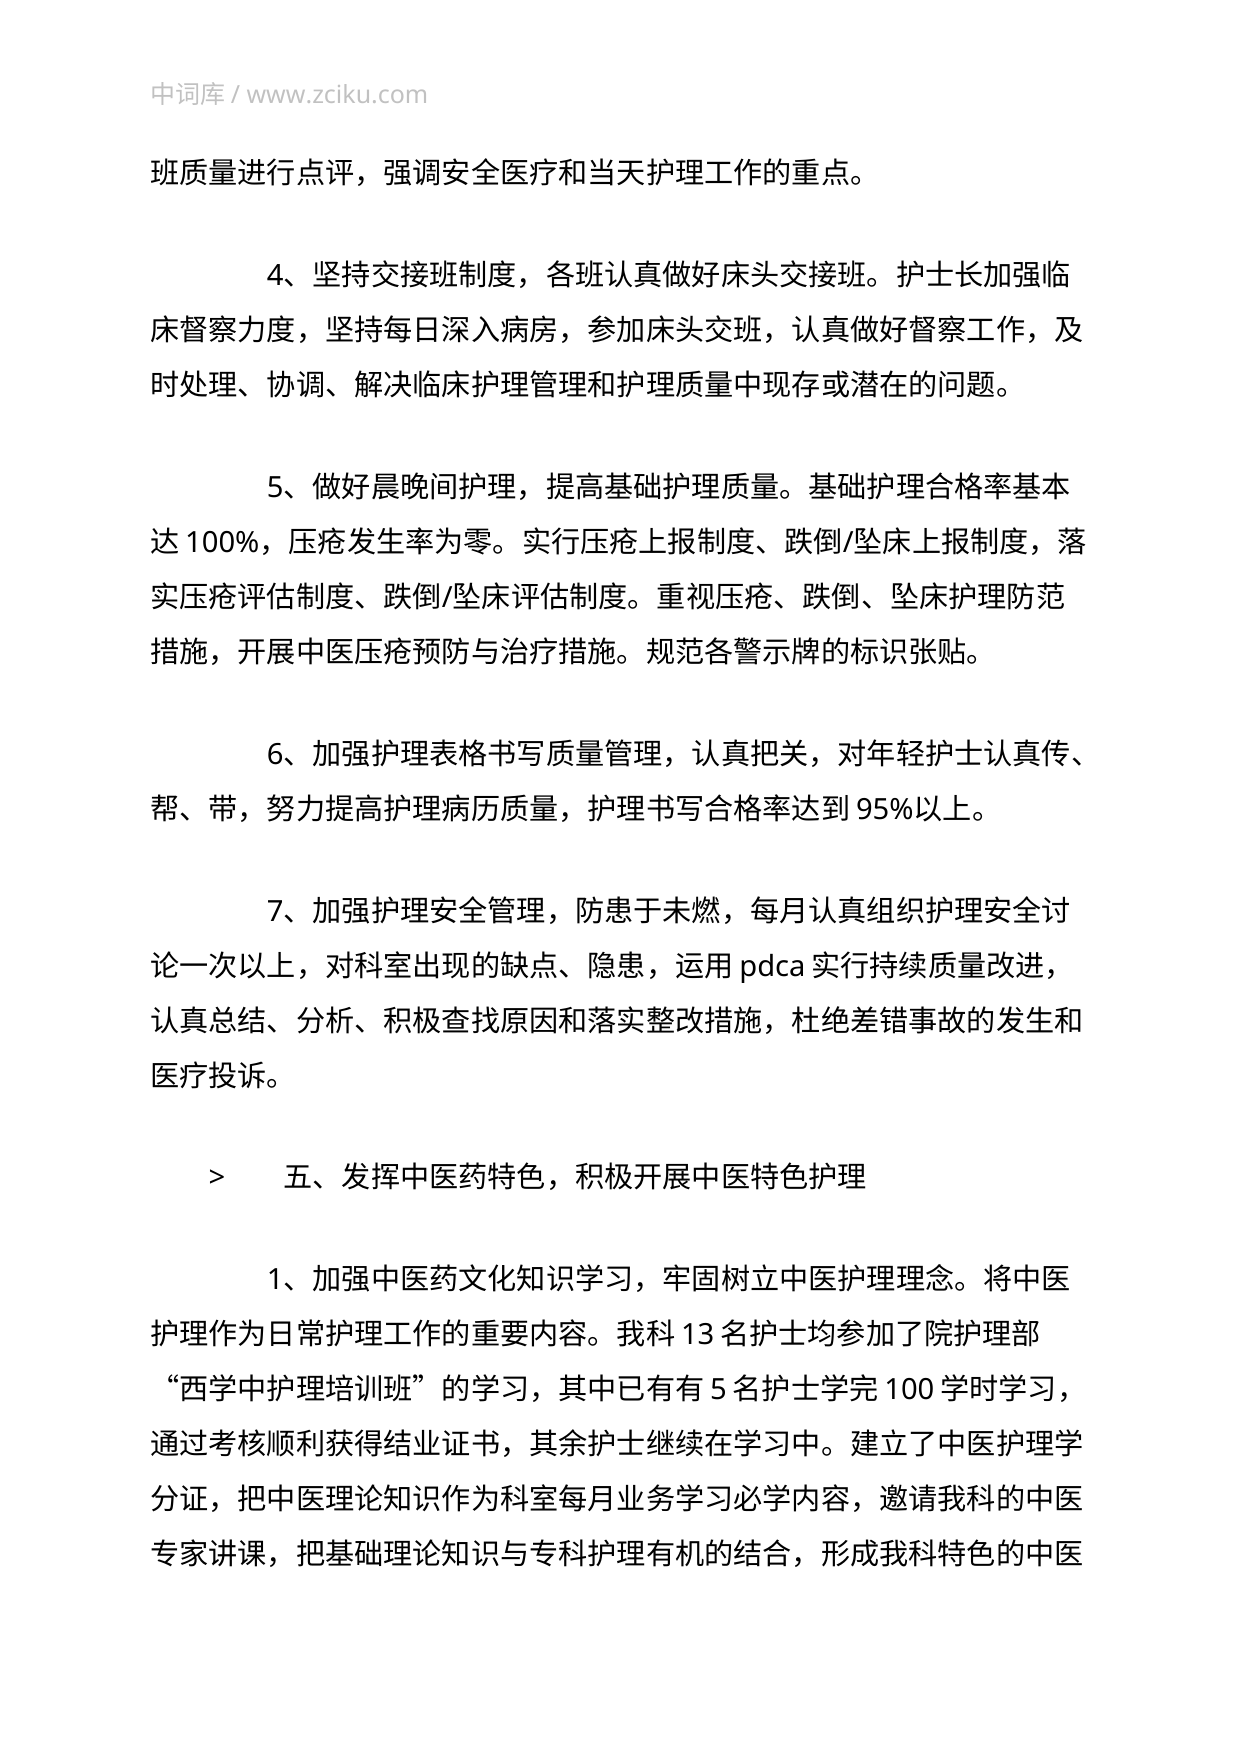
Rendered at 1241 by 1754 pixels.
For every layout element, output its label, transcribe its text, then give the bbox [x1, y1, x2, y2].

text > 五、发挥中医药特色，积极开展中医特色护理 [150, 1154, 1090, 1196]
text 7、加强护理安全管理，防患于未燃，每月认真组织护理安全讨论一次以上，对科室出现的缺点、隐患，运用pdca实行持续质量改进，认真总结、分析、积极查找原因和落实整改措施，杜绝差错事故的发生和医疗投诉。 [150, 887, 1090, 1094]
text 5、做好晨晚间护理，提高基础护理质量。基础护理合格率基本达100%，压疮发生率为零。实行压疮上报制度、跌倒/坠床上报制度，落实压疮评估制度、跌倒/坠床评估制度。重视压疮、跌倒、坠床护理防范措施，开展中医压疮预防与治疗措施。规范各警示牌的标识张贴。 [150, 463, 1090, 671]
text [150, 1256, 1090, 1573]
text 6、加强护理表格书写质量管理，认真把关，对年轻护士认真传、帮、带，努力提高护理病历质量，护理书写合格率达到95%以上。 [150, 730, 1090, 828]
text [150, 150, 1090, 192]
text 4、坚持交接班制度，各班认真做好床头交接班。护士长加强临床督察力度，坚持每日深入病房，参加床头交班，认真做好督察工作，及时处理、协调、解决临床护理管理和护理质量中现存或潜在的问题。 [150, 252, 1090, 404]
